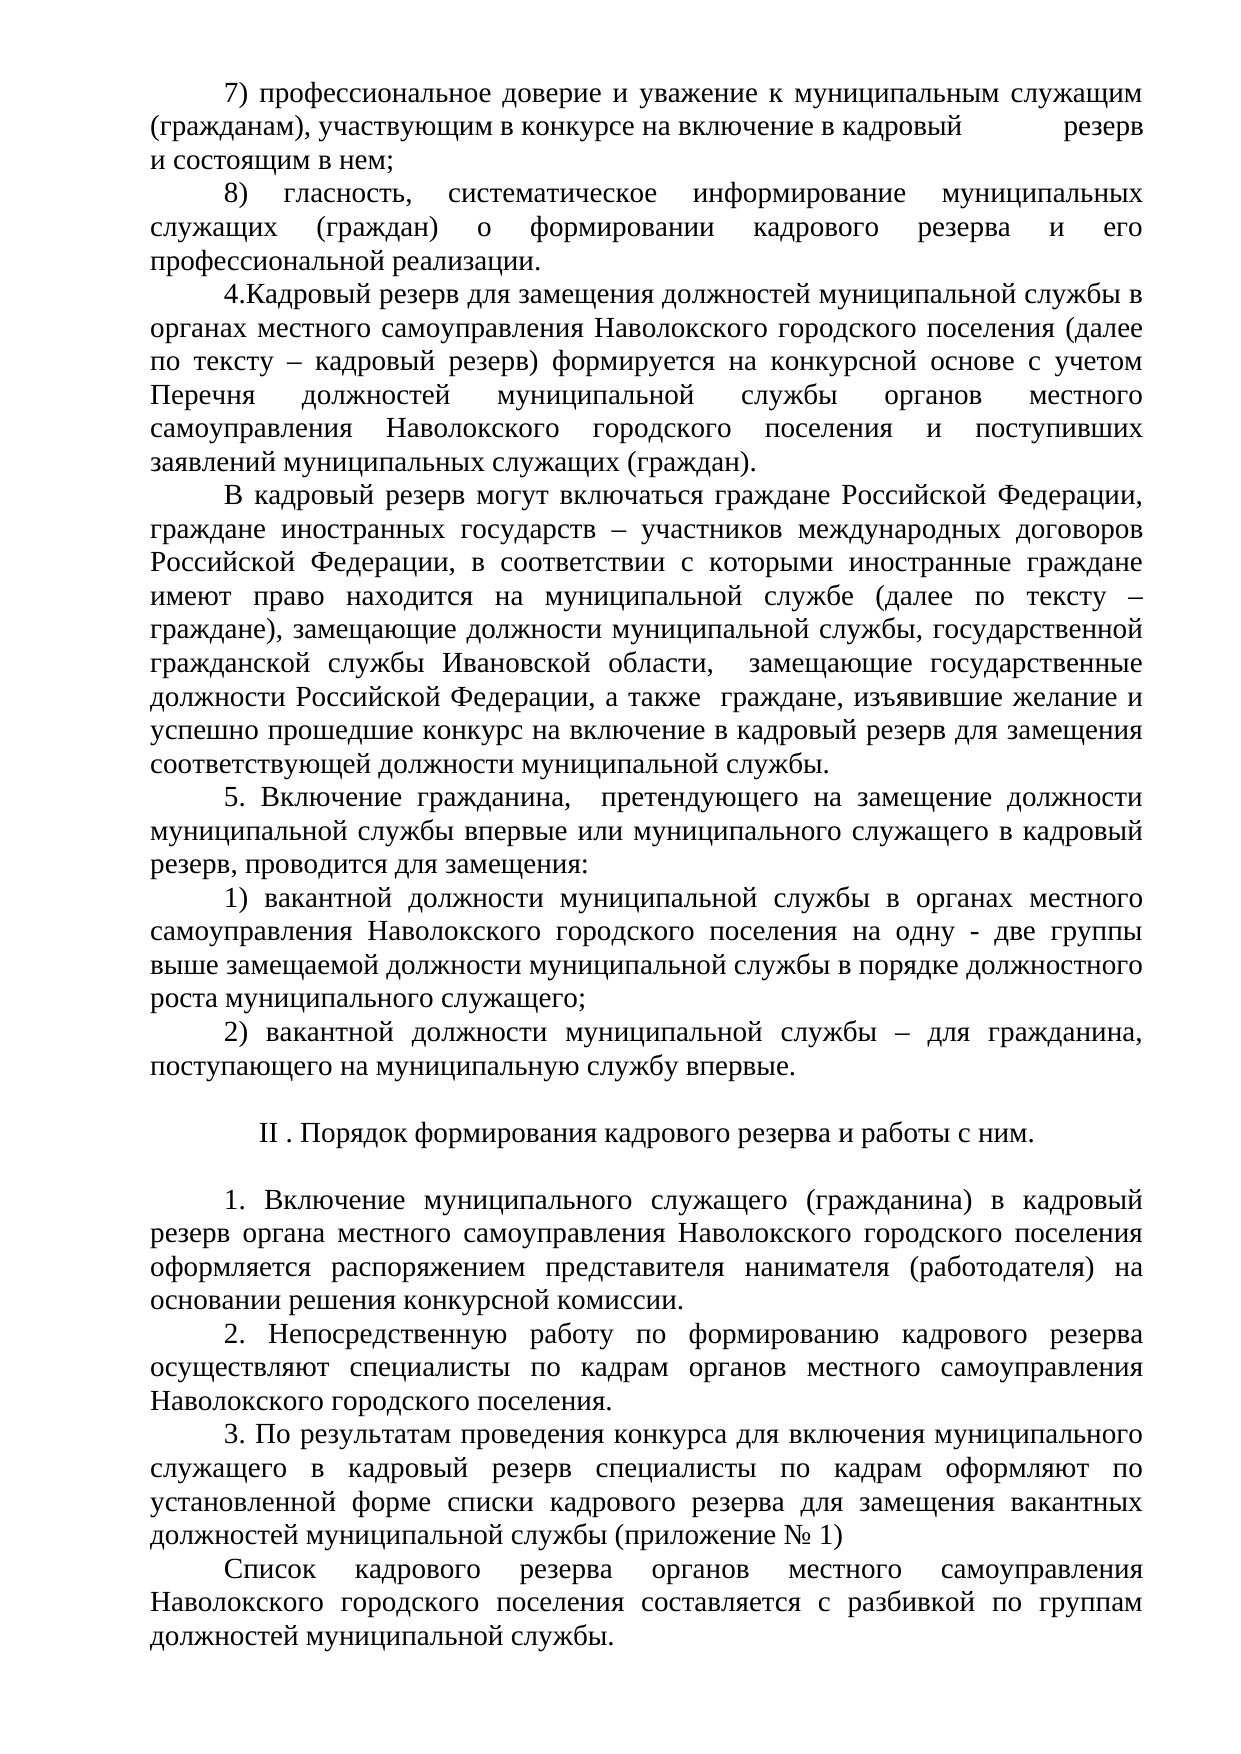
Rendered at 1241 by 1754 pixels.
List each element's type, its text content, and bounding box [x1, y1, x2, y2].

text В кадровый резерв могут включаться граждане Российской Федерации, граждане иностранных государств – участников международных договоров Российской Федерации, в соответствии с которыми иностранные граждане имеют право находится на муниципальной службе (далее по тексту – граждане), замещающие должности муниципальной службы, государственной гражданской службы Ивановской области, замещающие государственные должности Российской Федерации, а также граждане, изъявившие желание и успешно прошедшие конкурс на включение в кадровый резерв для замещения соответствующей должности муниципальной службы. [150, 477, 1144, 779]
text 1. Включение муниципального служащего (гражданина) в кадровый резерв органа местного самоуправления Наволокского городского поселения оформляется распоряжением представителя нанимателя (работодателя) на основании решения конкурсной комиссии. [150, 1182, 1144, 1316]
text 4.Кадровый резерв для замещения должностей муниципальной службы в органах местного самоуправления Наволокского городского поселения (далее по тексту – кадровый резерв) формируется на конкурсной основе с учетом Перечня должностей муниципальной службы органов местного самоуправления Наволокского городского поселения и поступивших заявлений муниципальных служащих (граждан). [150, 276, 1144, 477]
text II . Порядок формирования кадрового резерва и работы с ним. [150, 1115, 1144, 1148]
text 3. По результатам проведения конкурса для включения муниципального служащего в кадровый резерв специалисты по кадрам оформляют по установленной форме списки кадрового резерва для замещения вакантных должностей муниципальной службы (приложение № 1) [150, 1417, 1144, 1551]
text 5. Включение гражданина, претендующего на замещение должности муниципальной службы впервые или муниципального служащего в кадровый резерв, проводится для замещения: [150, 779, 1144, 880]
text Список кадрового резерва органов местного самоуправления Наволокского городского поселения составляется с разбивкой по группам должностей муниципальной службы. [150, 1551, 1144, 1651]
text 1) вакантной должности муниципальной службы в органах местного самоуправления Наволокского городского поселения на одну - две группы выше замещаемой должности муниципальной службы в порядке должностного роста муниципального служащего; [150, 880, 1144, 1014]
text 2) вакантной должности муниципальной службы – для гражданина, поступающего на муниципальную службу впервые. [150, 1014, 1144, 1081]
text 8) гласность, систематическое информирование муниципальных служащих (граждан) о формировании кадрового резерва и его профессиональной реализации. [150, 176, 1144, 276]
text 2. Непосредственную работу по формированию кадрового резерва осуществляют специалисты по кадрам органов местного самоуправления Наволокского городского поселения. [150, 1316, 1144, 1417]
text 7) профессиональное доверие и уважение к муниципальным служащим (гражданам), участвующим в конкурсе на включение в кадровый резерв и состоящим в нем; [150, 75, 1144, 176]
